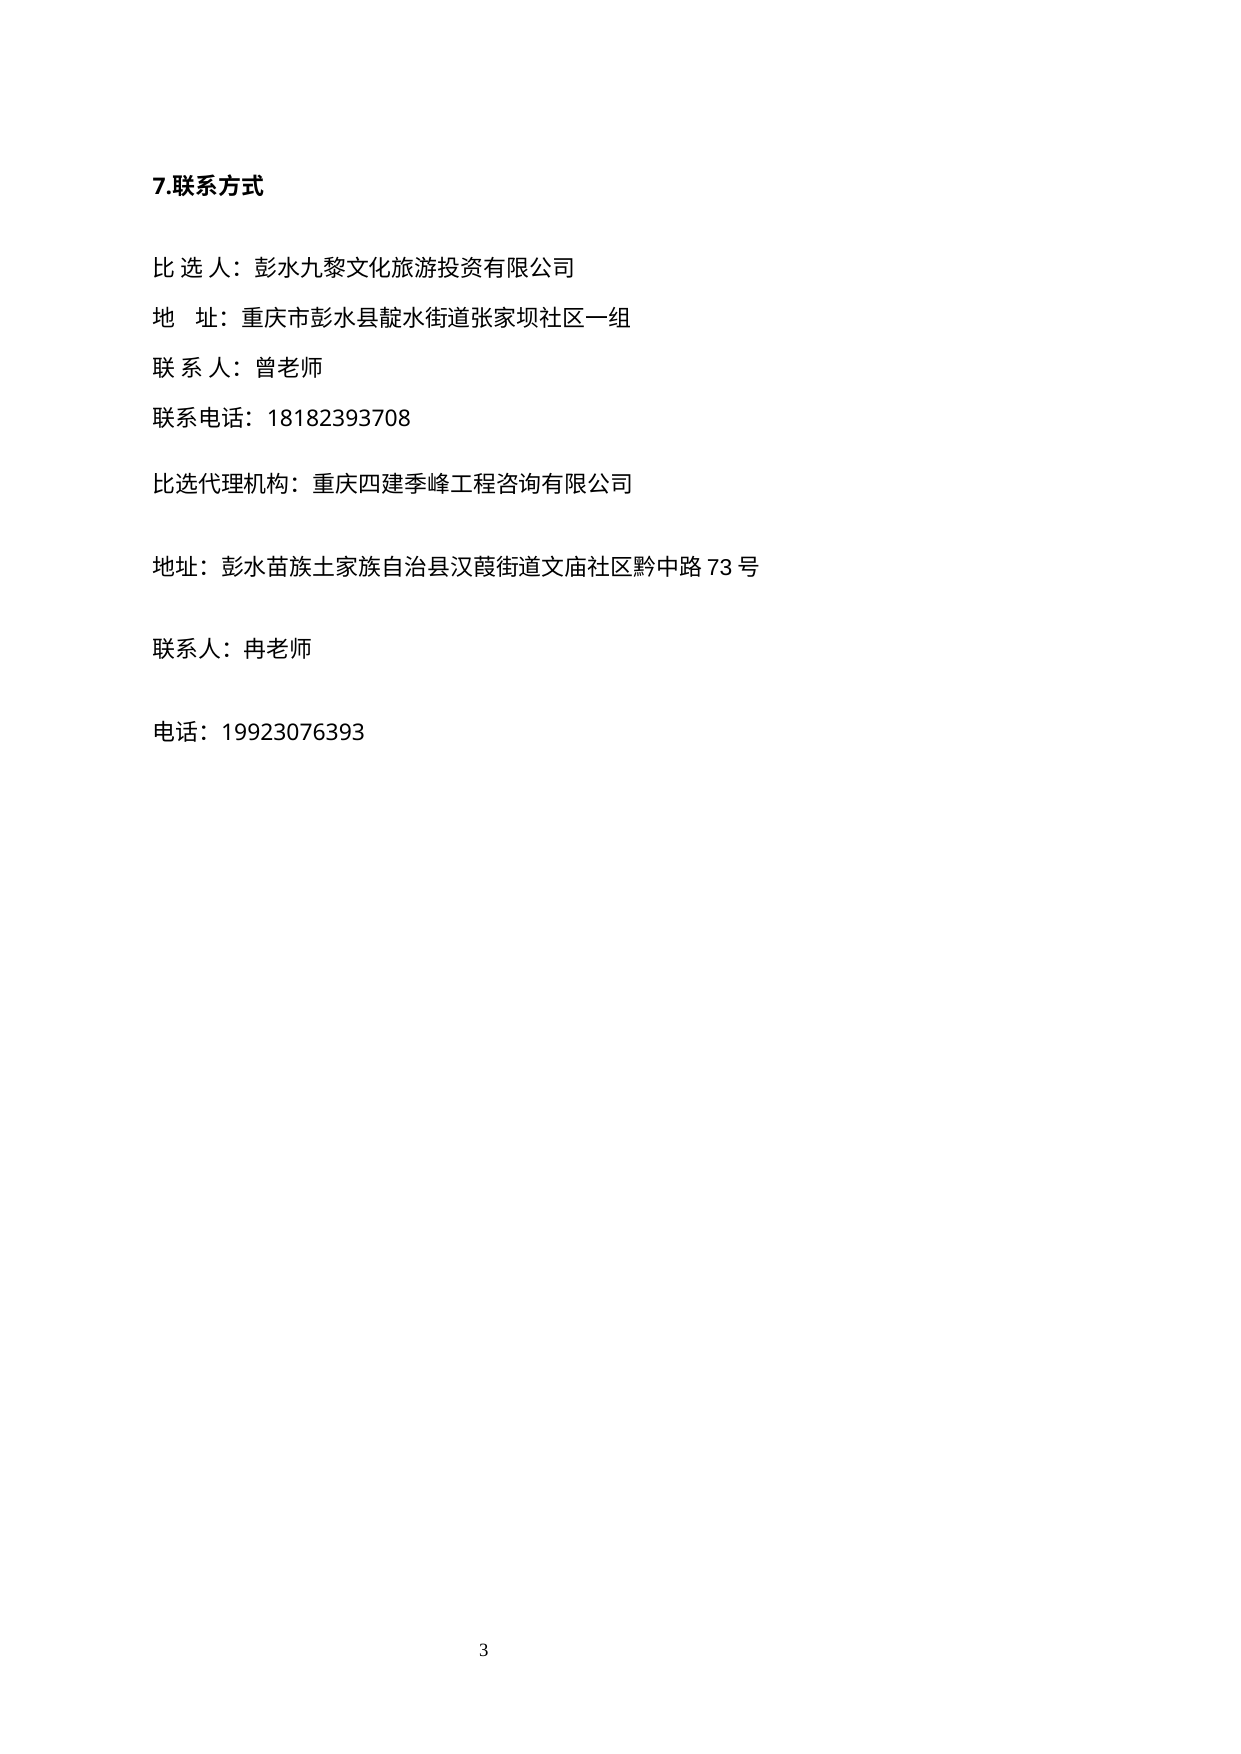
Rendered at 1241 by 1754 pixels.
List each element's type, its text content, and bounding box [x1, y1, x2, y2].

text 联 系 人：曾老师 [106, 350, 1152, 383]
subtitle 7.联系方式 [106, 152, 1152, 218]
text 联系电话：18182393708 [106, 399, 1152, 433]
text 比 选 人：彭水九黎文化旅游投资有限公司 [106, 250, 1152, 283]
text 电话：19923076393 [106, 697, 1152, 763]
text 地址：彭水苗族土家族自治县汉葭街道文庙社区黔中路73号 [106, 532, 1152, 598]
text 联系人：冉老师 [106, 615, 1152, 681]
text 比选代理机构：重庆四建季峰工程咨询有限公司 [106, 449, 1152, 516]
text 地 址：重庆市彭水县靛水街道张家坝社区一组 [106, 300, 1152, 333]
